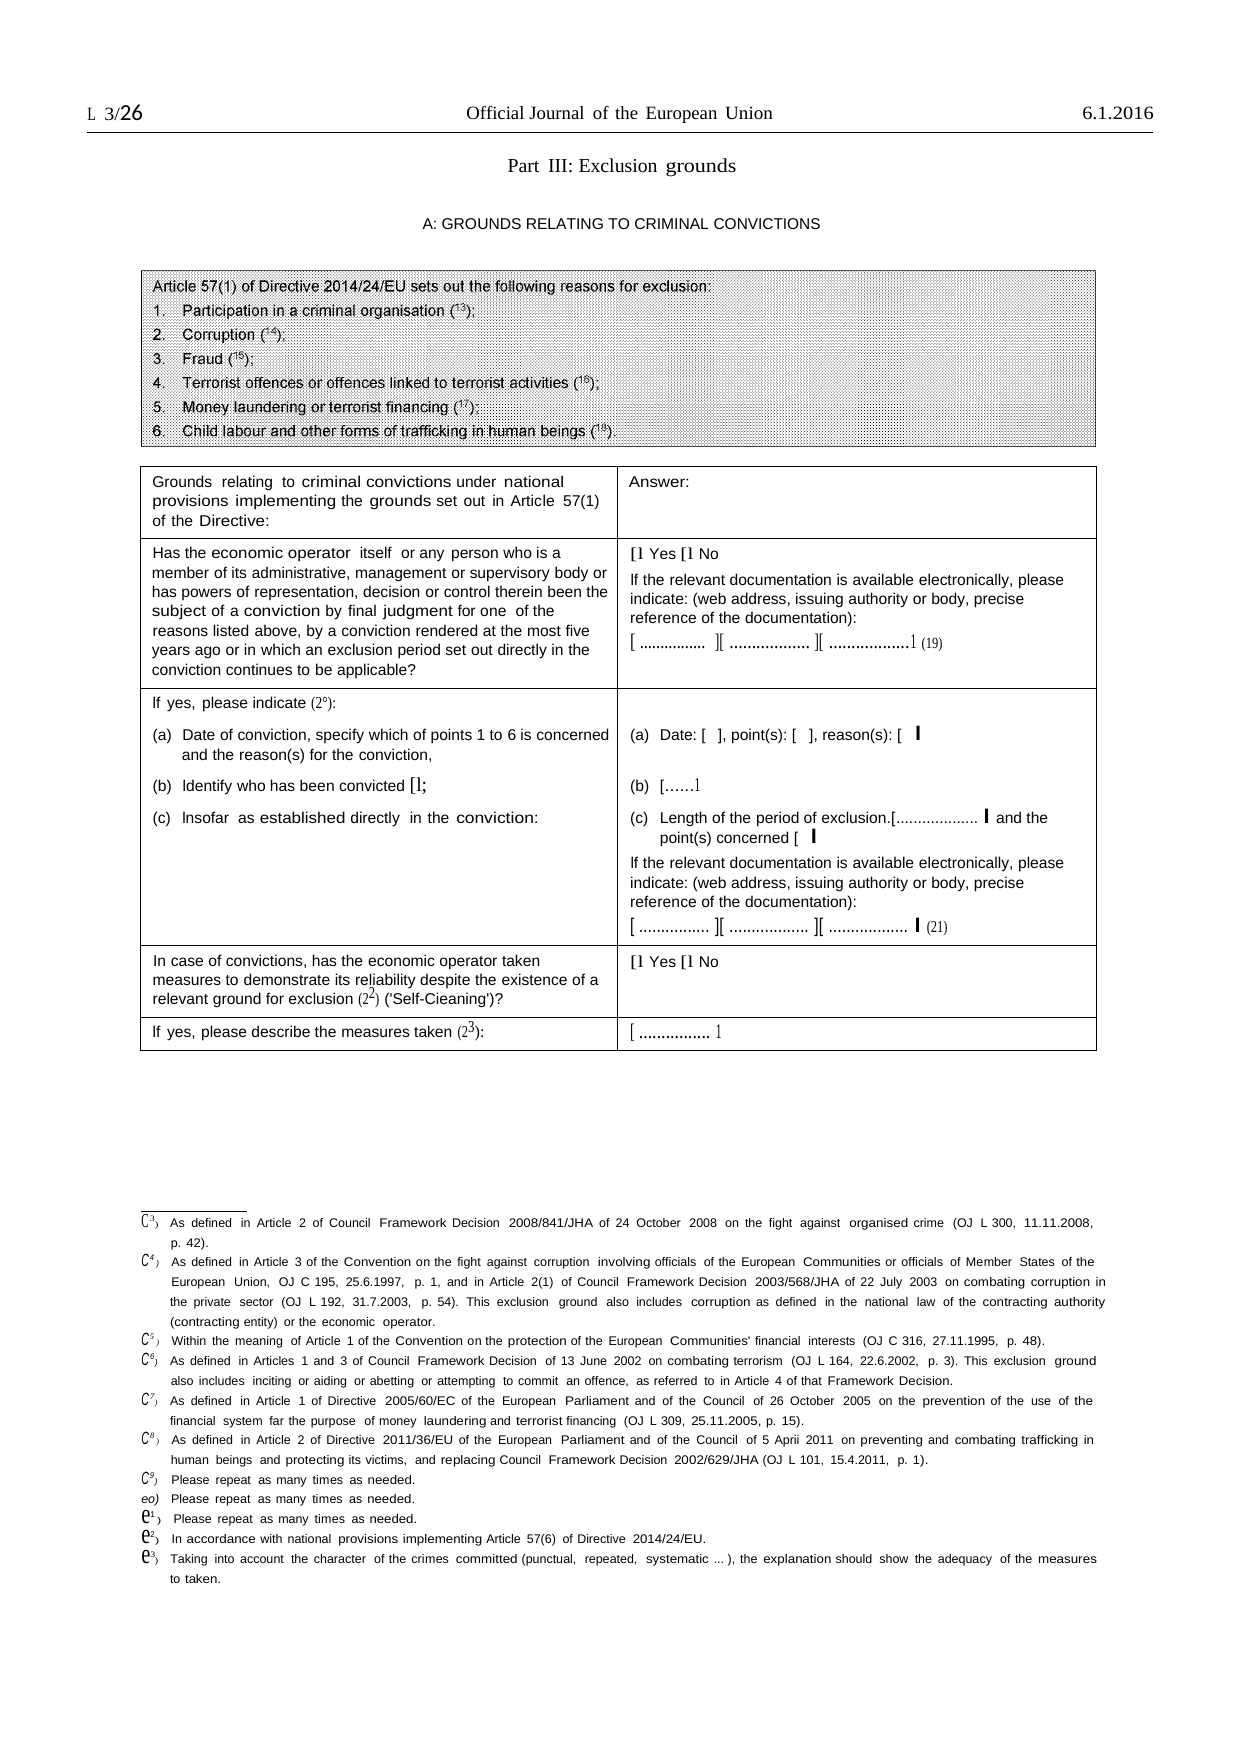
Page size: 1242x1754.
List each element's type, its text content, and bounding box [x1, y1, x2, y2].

text C7) As defined in Article 1 of Directive 2005/60/EC of the European Parliament and of the Council of 26 October 2005 on the prevention of the use of the financial system far the purpose of money laundering and terrorist financing (OJ L 309, 25.11.2005, p. 15). [141, 1390, 1105, 1429]
table_cell (a) Date: [ ], point(s): [ ], reason(s): [ l (b) [......1 (c) Length of the period of exclusion.[................... l and the point(s) concerned [ l lf the relevant documentation is available electronically, please indicate: (web address, issuing authority or body, precise reference of the documentation): [ ................ ][ .................. ][ .................. l (21) [618, 689, 1096, 945]
text C9) Please repeat as many times as needed. [141, 1468, 1169, 1488]
text European Union, OJ C 195, 25.6.1997, p. 1, and in Article 2(1) of Council Framework Decision 2003/568/JHA of 22 July 2003 on combating corruption in the private sector (OJ L 192, 31.7.2003, p. 54). This exclusion ground also includes corruption as defined in the national law of the contracting authority (contracting entity) or the economic operator. [170, 1275, 1108, 1329]
text C5 ) Within the meaning of Article 1 of the Convention on the protection of the European Communities' financial interests (OJ C 316, 27.11.1995, p. 48). [141, 1334, 1169, 1350]
table_cell In case of convictions, has the economic operator taken measures to demonstrate its reliability despite the existence of a relevant ground for exclusion (22) ('Self-Cieaning')? [141, 946, 617, 1017]
text C6) As defined in Articles 1 and 3 of Council Framework Decision of 13 June 2002 on combating terrorism (OJ L 164, 22.6.2002, p. 3). This exclusion ground also includes inciting or aiding or abetting or attempting to commit an offence, as referred to in Article 4 of that Framework Decision. [141, 1350, 1107, 1389]
table_cell [l Yes [l No lf the relevant documentation is available electronically, please indicate: (web address, issuing authority or body, precise reference of the documentation): [ ................ ][ .................. ][ ..................1 (19) [618, 539, 1096, 687]
table_cell [ ................ 1 [618, 1018, 1096, 1050]
table_cell lf yes, please indicate (2°): (a) Date of conviction, specify which of points 1 to 6 is concerned and the reason(s) for the conviction, (b) ldentify who has been convicted [l; (c) lnsofar as established directly in the conviction: [141, 689, 617, 945]
text e2) In accordance with national provisions implementing Article 57(6) of Directive 2014/24/EU. [141, 1524, 1169, 1550]
table_header Grounds relating to criminal convictions under national provisions implementing the grounds set out in Article 57(1) of the Directive: [141, 467, 617, 538]
table_header Answer: [618, 467, 1096, 538]
table_cell Has the economic operator itself or any person who is a member of its administrative, management or supervisory body or has powers of representation, decision or control therein been the subject of a conviction by final judgment for one of the reasons listed above, by a conviction rendered at the most five years ago or in which an exclusion period set out directly in the conviction continues to be applicable? [141, 539, 617, 687]
text A: GROUNDS RELATING TO CRIMINAL CONVICTIONS [417, 214, 826, 232]
text eo) Please repeat as many times as needed. [141, 1492, 1169, 1507]
text Part III: Exclusion grounds [502, 154, 741, 177]
picture [141, 269, 1097, 447]
table_cell [l Yes [l No [618, 946, 1096, 1017]
text C4 ) As defined in Article 3 of the Convention on the fight against corruption involving officials of the European Communities or officials of Member States of the [141, 1254, 1169, 1271]
text C8 ) As defined in Article 2 of Directive 2011/36/EU of the European Parliament and of the Council of 5 Aprii 2011 on preventing and combating trafficking in human beings and protecting its victims, and replacing Council Framework Decision 2002/629/JHA (OJ L 101, 15.4.2011, p. 1). [141, 1429, 1105, 1468]
text ) As defined in Article 2 of Council Framework Decision 2008/841/JHA of 24 October 2008 on the fight against organised crime (OJ L 300, 11.11.2008, p. 42). [154, 1216, 1104, 1249]
text ) Taking into account the character of the crimes committed (punctual, repeated, systematic ... ), the explanation should show the adequacy of the measures to taken. [154, 1552, 1108, 1586]
table_cell lf yes, please describe the measures taken (23): [141, 1018, 617, 1050]
